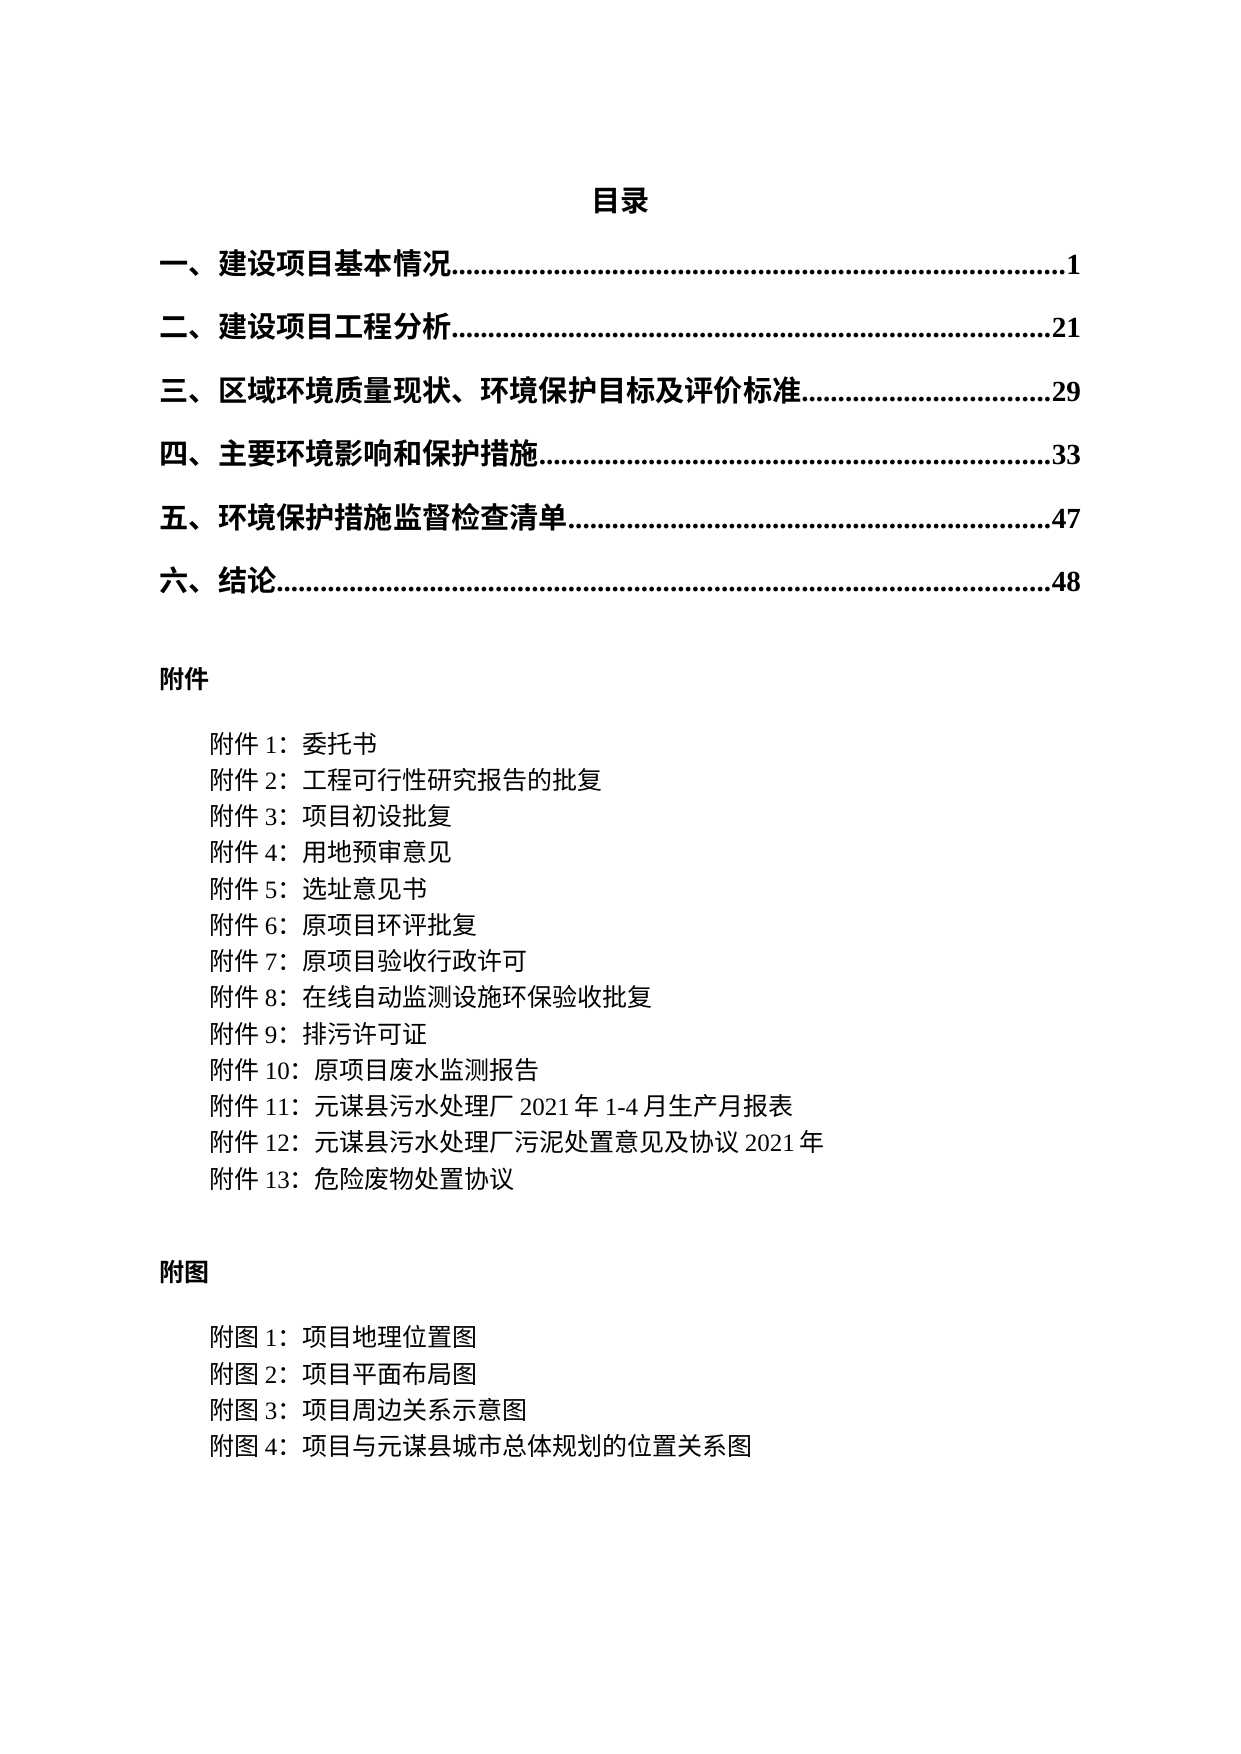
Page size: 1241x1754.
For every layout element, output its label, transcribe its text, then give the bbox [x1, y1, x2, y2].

text 附件6：原项目环评批复 [159, 905, 1081, 942]
text 附件8：在线自动监测设施环保验收批复 [159, 978, 1081, 1014]
text 附件10：原项目废水监测报告 [159, 1050, 1081, 1087]
text 附图4：项目与元谋县城市总体规划的位置关系图 [159, 1427, 1081, 1463]
text 附件3：项目初设批复 [159, 797, 1081, 833]
text 附件1：委托书 [159, 724, 1081, 760]
text 附图2：项目平面布局图 [159, 1354, 1081, 1390]
text 附件7：原项目验收行政许可 [159, 942, 1081, 978]
text 附件13：危险废物处置协议 [159, 1159, 1081, 1195]
text 附图 [159, 1253, 1081, 1289]
text 附件11：元谋县污水处理厂2021年1-4月生产月报表 [159, 1087, 1081, 1123]
text 附件2：工程可行性研究报告的批复 [159, 760, 1081, 797]
text 附图1：项目地理位置图 [159, 1318, 1081, 1354]
text 附件 [159, 659, 1081, 695]
text 附件12：元谋县污水处理厂污泥处置意见及协议2021年 [159, 1123, 1081, 1159]
text 附图3：项目周边关系示意图 [159, 1390, 1081, 1427]
text 附件9：排污许可证 [159, 1014, 1081, 1050]
text 附件5：选址意见书 [159, 869, 1081, 905]
text 附件4：用地预审意见 [159, 833, 1081, 869]
